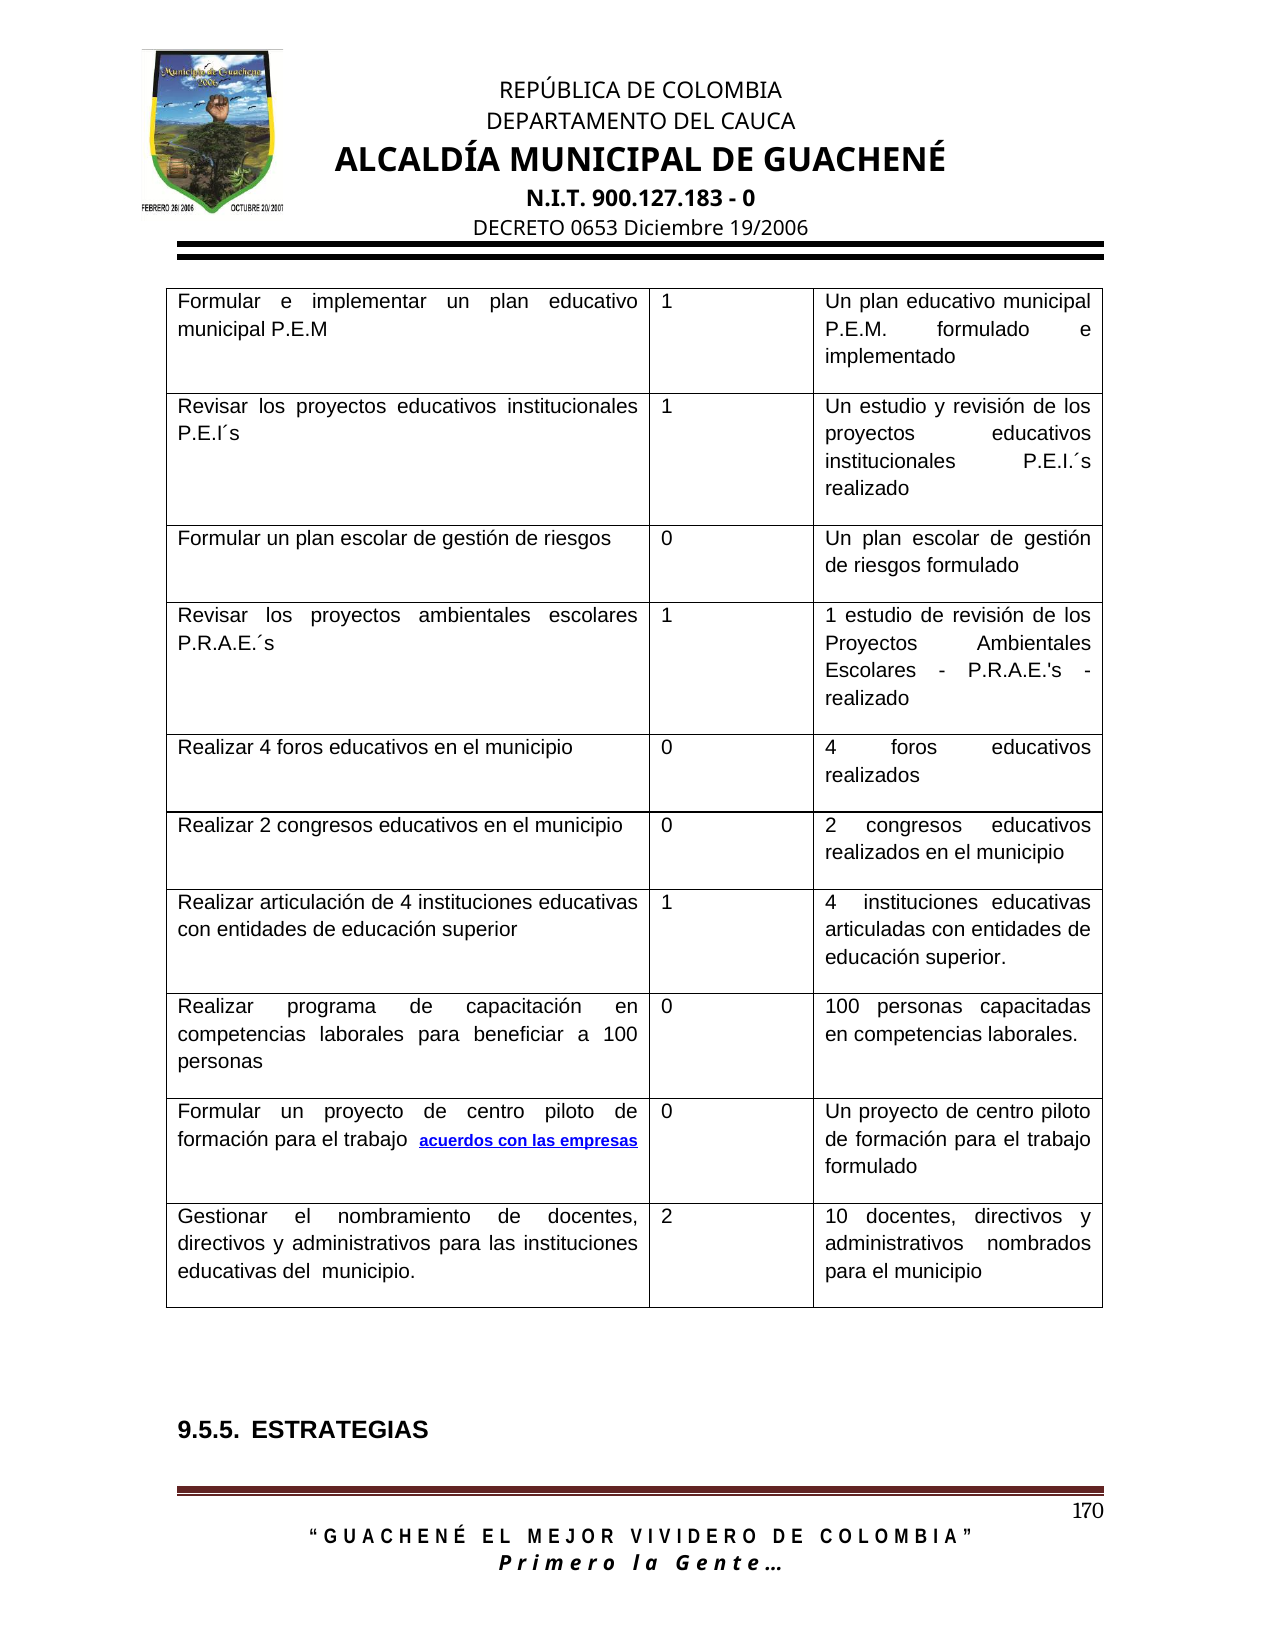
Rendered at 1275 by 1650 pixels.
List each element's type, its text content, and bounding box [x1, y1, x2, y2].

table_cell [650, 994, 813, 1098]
text 9.5.5. ESTRATEGIAS [177, 1415, 1104, 1444]
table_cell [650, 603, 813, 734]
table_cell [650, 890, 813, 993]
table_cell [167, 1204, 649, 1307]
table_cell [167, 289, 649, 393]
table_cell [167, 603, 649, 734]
picture [141, 49, 284, 221]
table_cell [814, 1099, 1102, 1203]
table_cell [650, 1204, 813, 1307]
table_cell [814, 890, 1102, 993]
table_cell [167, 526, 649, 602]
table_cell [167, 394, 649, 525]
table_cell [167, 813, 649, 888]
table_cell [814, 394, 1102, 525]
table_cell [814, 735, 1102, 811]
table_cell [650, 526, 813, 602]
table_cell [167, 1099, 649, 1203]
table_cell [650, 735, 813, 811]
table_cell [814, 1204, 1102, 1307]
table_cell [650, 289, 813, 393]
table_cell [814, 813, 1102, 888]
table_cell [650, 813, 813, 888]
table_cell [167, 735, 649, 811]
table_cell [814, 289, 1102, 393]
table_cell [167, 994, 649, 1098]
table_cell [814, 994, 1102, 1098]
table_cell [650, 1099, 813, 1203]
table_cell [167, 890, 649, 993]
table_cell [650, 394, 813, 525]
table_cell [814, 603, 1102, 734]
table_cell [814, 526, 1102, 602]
